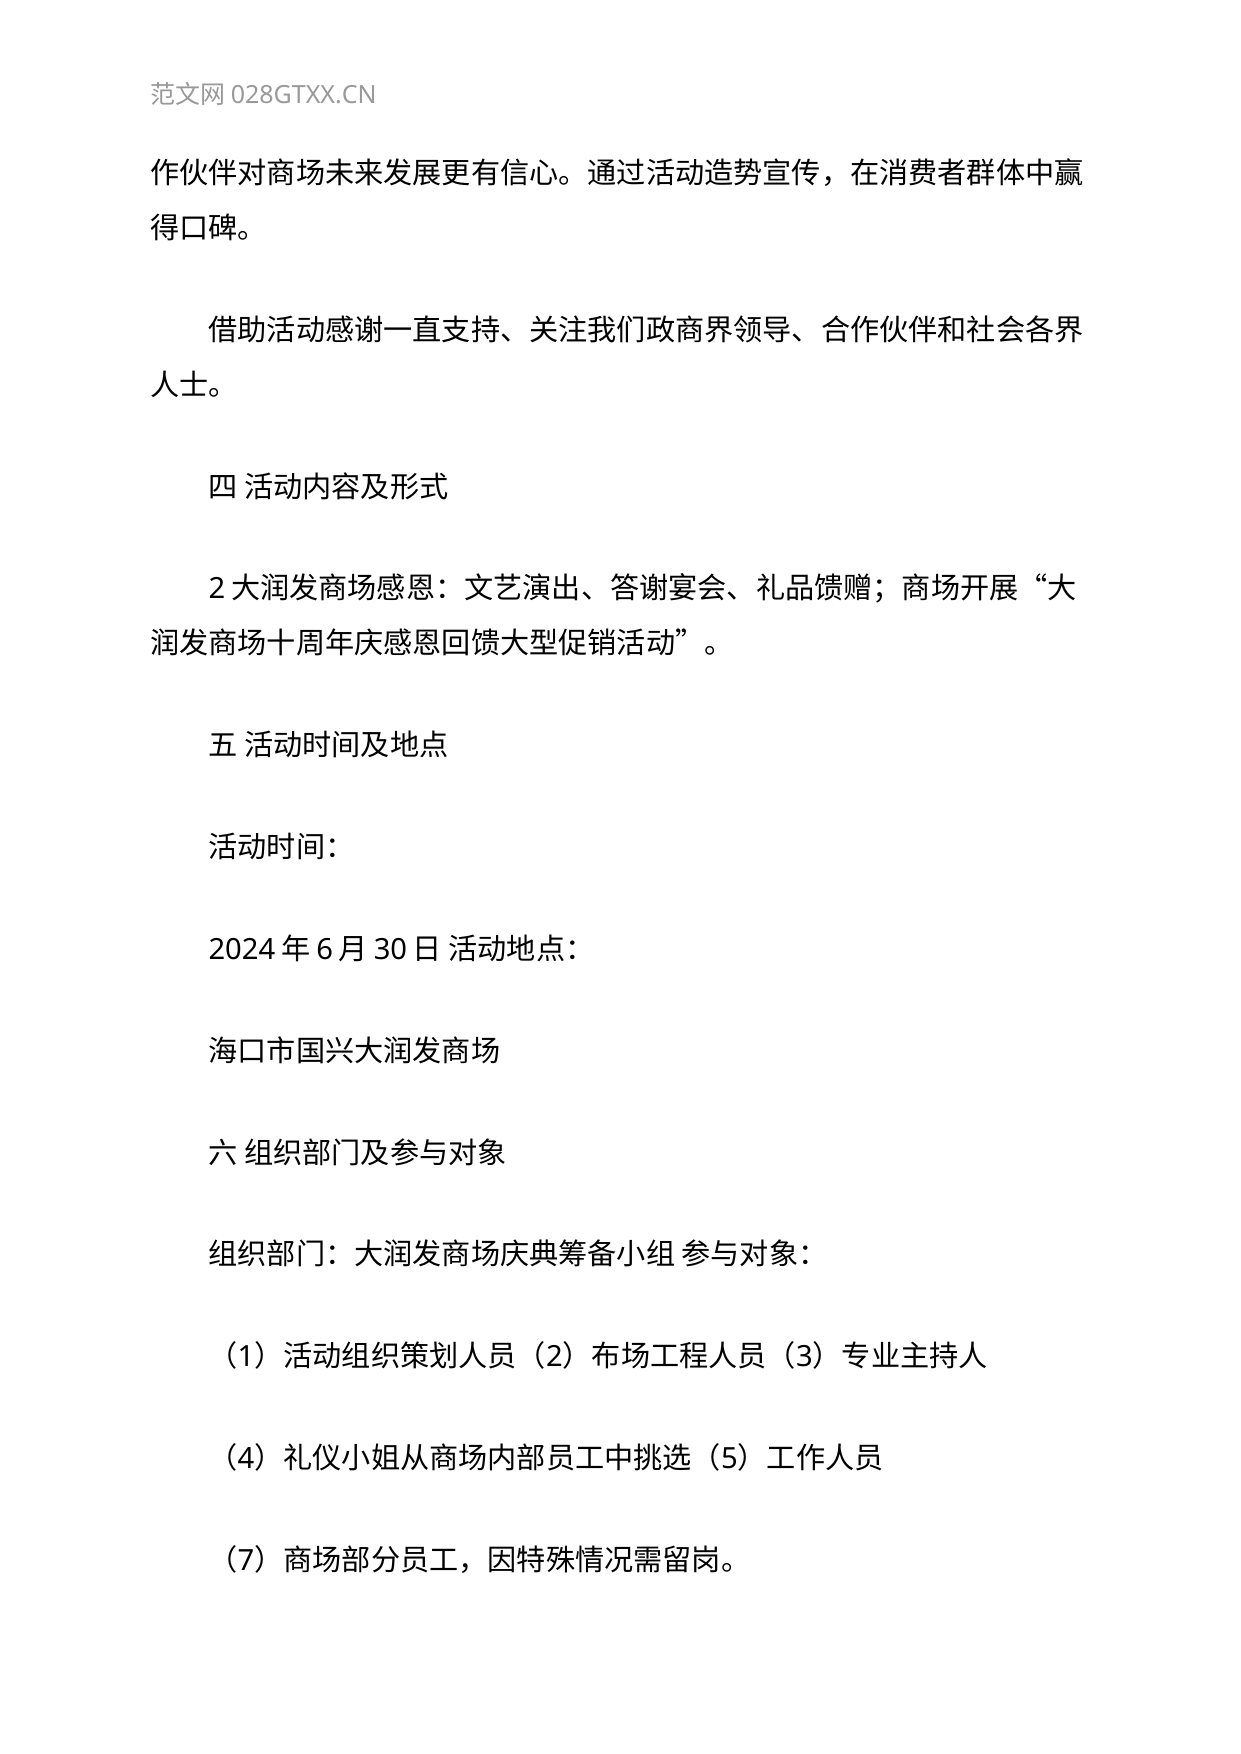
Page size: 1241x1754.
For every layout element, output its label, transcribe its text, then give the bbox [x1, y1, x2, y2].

text （1）活动组织策划人员（2）布场工程人员（3）专业主持人 [150, 1333, 1090, 1375]
text 2大润发商场感恩：文艺演出、答谢宴会、礼品馈赠；商场开展“大润发商场十周年庆感恩回馈大型促销活动”。 [150, 565, 1090, 662]
text （4）礼仪小姐从商场内部员工中挑选（5）工作人员 [150, 1435, 1090, 1477]
text 六 组织部门及参与对象 [150, 1129, 1090, 1171]
text 组织部门：大润发商场庆典筹备小组 参与对象： [150, 1231, 1090, 1273]
text 2024年6月30日 活动地点： [150, 925, 1090, 968]
text 五 活动时间及地点 [150, 722, 1090, 764]
text （7）商场部分员工，因特殊情况需留岗。 [150, 1537, 1090, 1579]
text 活动时间： [150, 824, 1090, 866]
text 借助活动感谢一直支持、关注我们政商界领导、合作伙伴和社会各界人士。 [150, 307, 1090, 404]
text 四 活动内容及形式 [150, 463, 1090, 506]
text 海口市国兴大润发商场 [150, 1027, 1090, 1070]
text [150, 150, 1090, 247]
